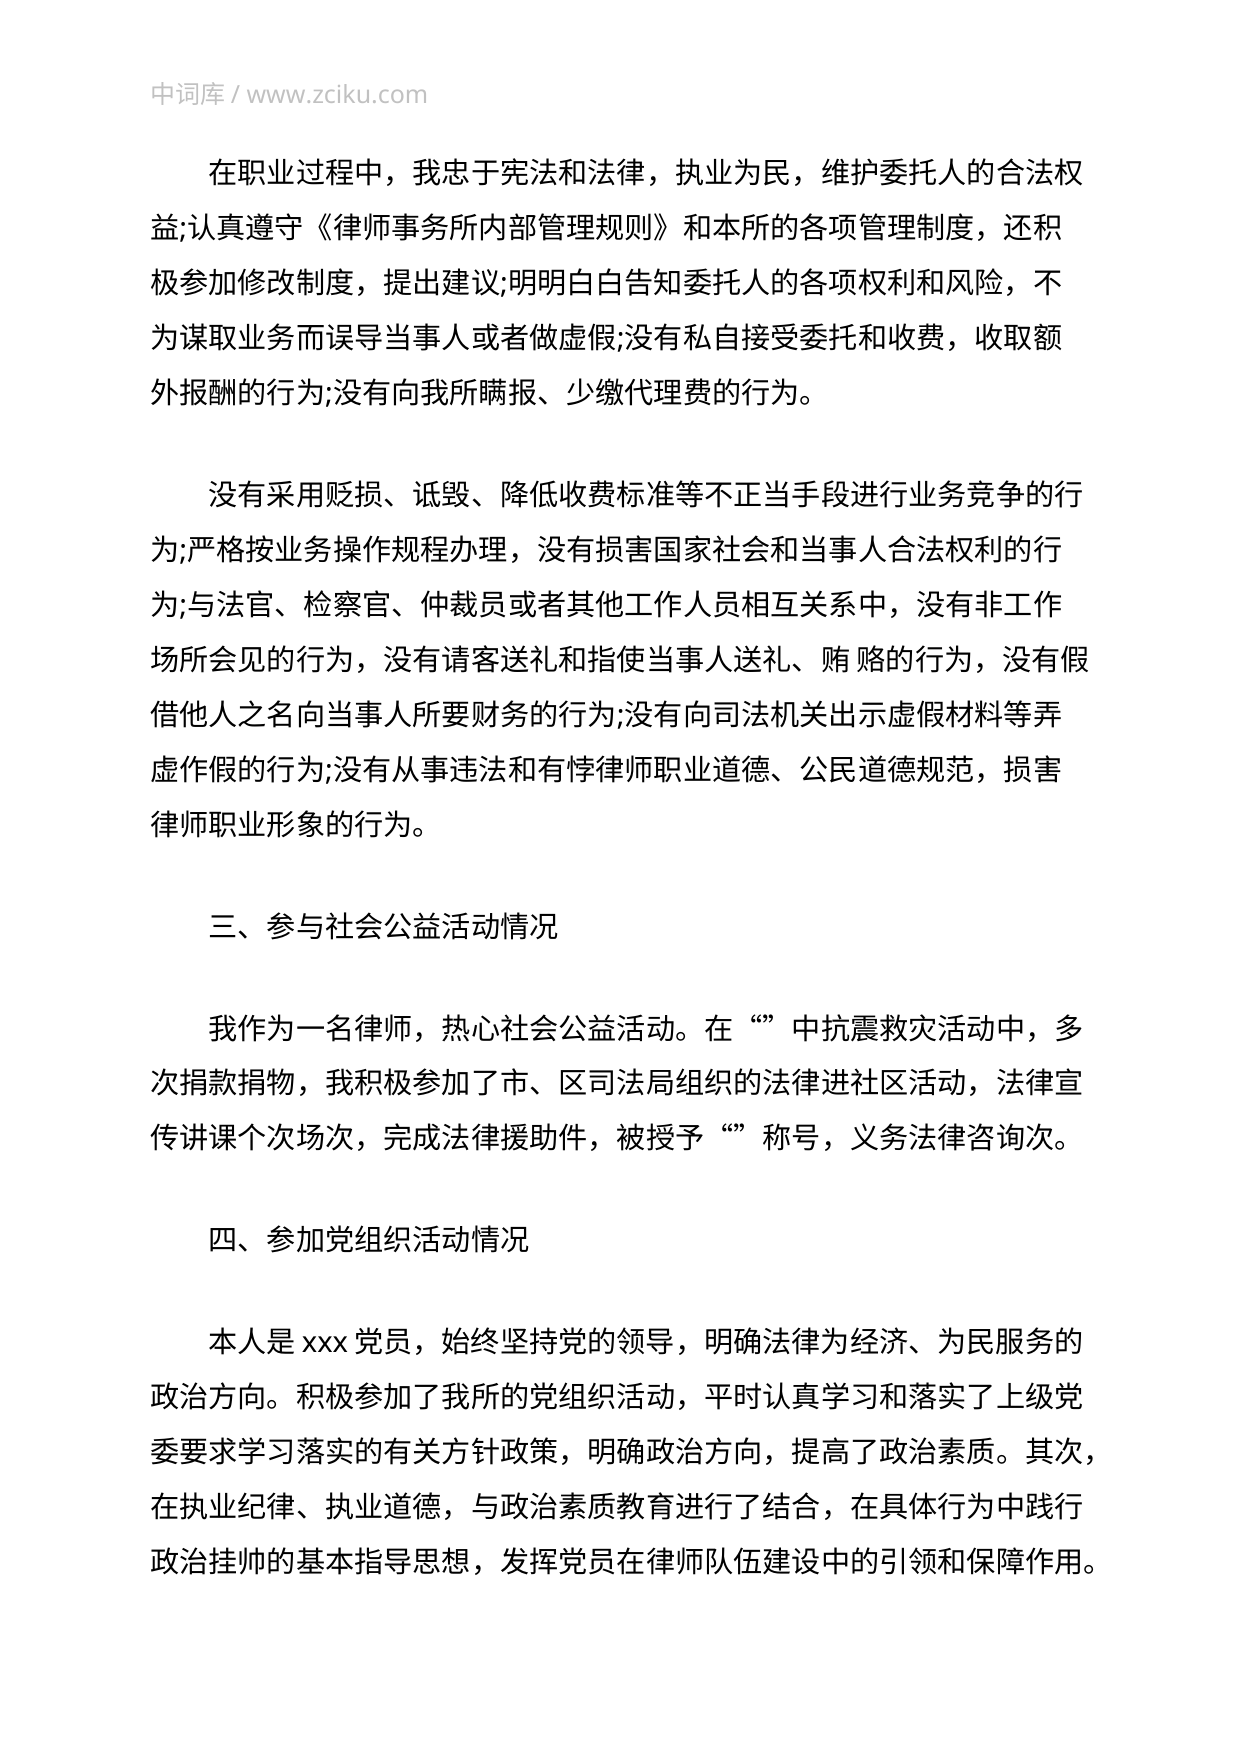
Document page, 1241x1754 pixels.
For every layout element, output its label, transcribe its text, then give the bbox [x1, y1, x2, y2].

text 四、参加党组织活动情况 [150, 1217, 1090, 1259]
text 在职业过程中，我忠于宪法和法律，执业为民，维护委托人的合法权益;认真遵守《律师事务所内部管理规则》和本所的各项管理制度，还积极参加修改制度，提出建议;明明白白告知委托人的各项权利和风险，不为谋取业务而误导当事人或者做虚假;没有私自接受委托和收费，收取额外报酬的行为;没有向我所瞒报、少缴代理费的行为。 [150, 150, 1090, 412]
text 本人是xxx党员，始终坚持党的领导，明确法律为经济、为民服务的政治方向。积极参加了我所的党组织活动，平时认真学习和落实了上级党委要求学习落实的有关方针政策，明确政治方向，提高了政治素质。其次，在执业纪律、执业道德，与政治素质教育进行了结合，在具体行为中践行政治挂帅的基本指导思想，发挥党员在律师队伍建设中的引领和保障作用。 [150, 1318, 1090, 1581]
text 三、参与社会公益活动情况 [150, 903, 1090, 946]
text 没有采用贬损、诋毁、降低收费标准等不正当手段进行业务竞争的行为;严格按业务操作规程办理，没有损害国家社会和当事人合法权利的行为;与法官、检察官、仲裁员或者其他工作人员相互关系中，没有非工作场所会见的行为，没有请客送礼和指使当事人送礼、贿 赂的行为，没有假借他人之名向当事人所要财务的行为;没有向司法机关出示虚假材料等弄虚作假的行为;没有从事违法和有悖律师职业道德、公民道德规范，损害律师职业形象的行为。 [150, 472, 1090, 844]
text 我作为一名律师，热心社会公益活动。在“”中抗震救灾活动中，多次捐款捐物，我积极参加了市、区司法局组织的法律进社区活动，法律宣传讲课个次场次，完成法律援助件，被授予“”称号，义务法律咨询次。 [150, 1005, 1090, 1157]
